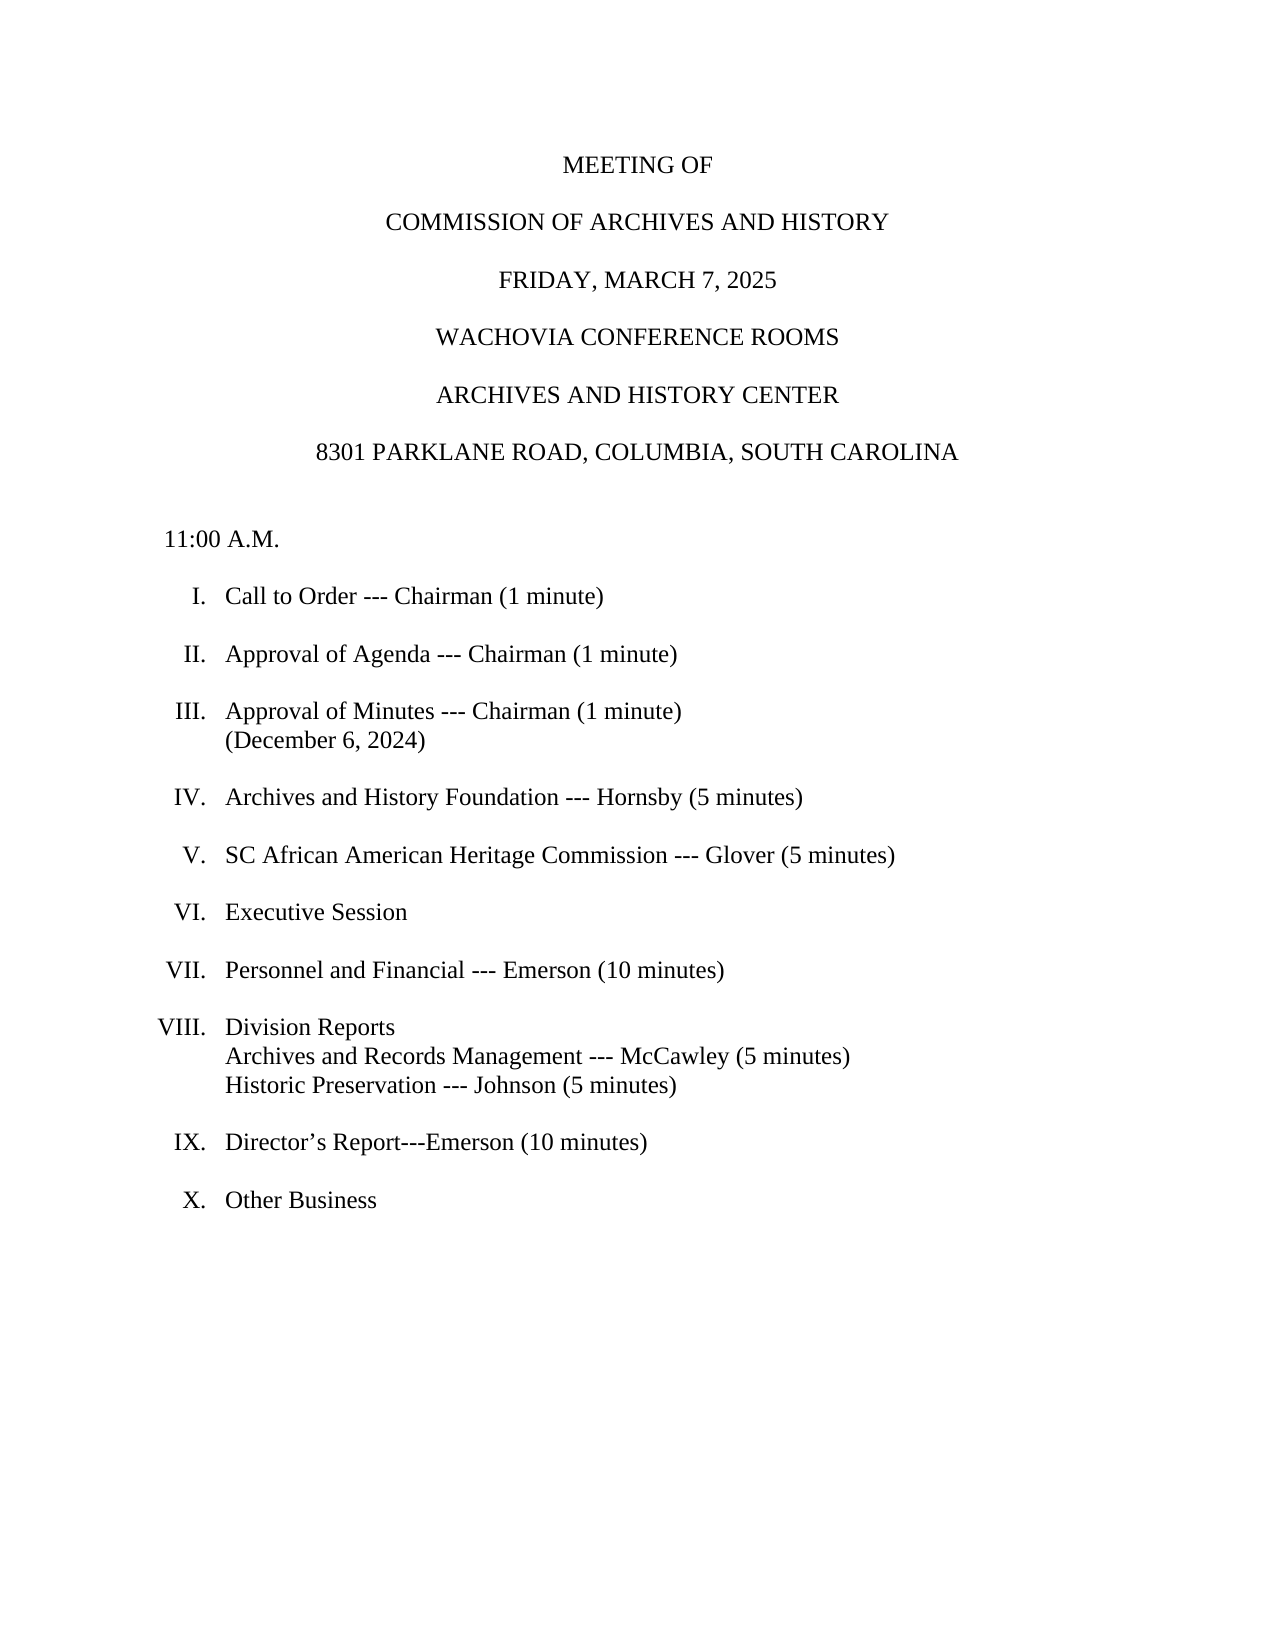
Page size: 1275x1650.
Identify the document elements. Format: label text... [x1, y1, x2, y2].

text MEETING OF [150, 150, 1125, 179]
text WACHOVIA CONFERENCE ROOMS [150, 322, 1125, 351]
list Executive Session [206, 897, 1125, 926]
text ARCHIVES AND HISTORY CENTER [150, 380, 1125, 409]
text COMMISSION OF ARCHIVES AND HISTORY [150, 207, 1125, 236]
text (December 6, 2024) [206, 725, 1125, 754]
text 11:00 A.M. [150, 524, 1125, 552]
list SC African American Heritage Commission --- Glover (5 minutes) [206, 840, 1125, 869]
text 8301 PARKLANE ROAD, COLUMBIA, SOUTH CAROLINA [150, 437, 1125, 466]
list Other Business [206, 1185, 1125, 1214]
list Call to Order --- Chairman (1 minute) [206, 581, 1125, 610]
list Division Reports [206, 1012, 1125, 1041]
text Historic Preservation --- Johnson (5 minutes) [150, 1070, 1125, 1099]
list Approval of Agenda --- Chairman (1 minute) [206, 639, 1125, 667]
list Director’s Report---Emerson (10 minutes) [206, 1127, 1125, 1156]
list Archives and History Foundation --- Hornsby (5 minutes) [206, 782, 1125, 811]
subtitle FRIDAY, MARCH 7, 2025 [150, 265, 1125, 294]
text Archives and Records Management --- McCawley (5 minutes) [206, 1041, 1125, 1070]
list Approval of Minutes --- Chairman (1 minute) [206, 696, 1125, 725]
list Personnel and Financial --- Emerson (10 minutes) [206, 955, 1125, 984]
